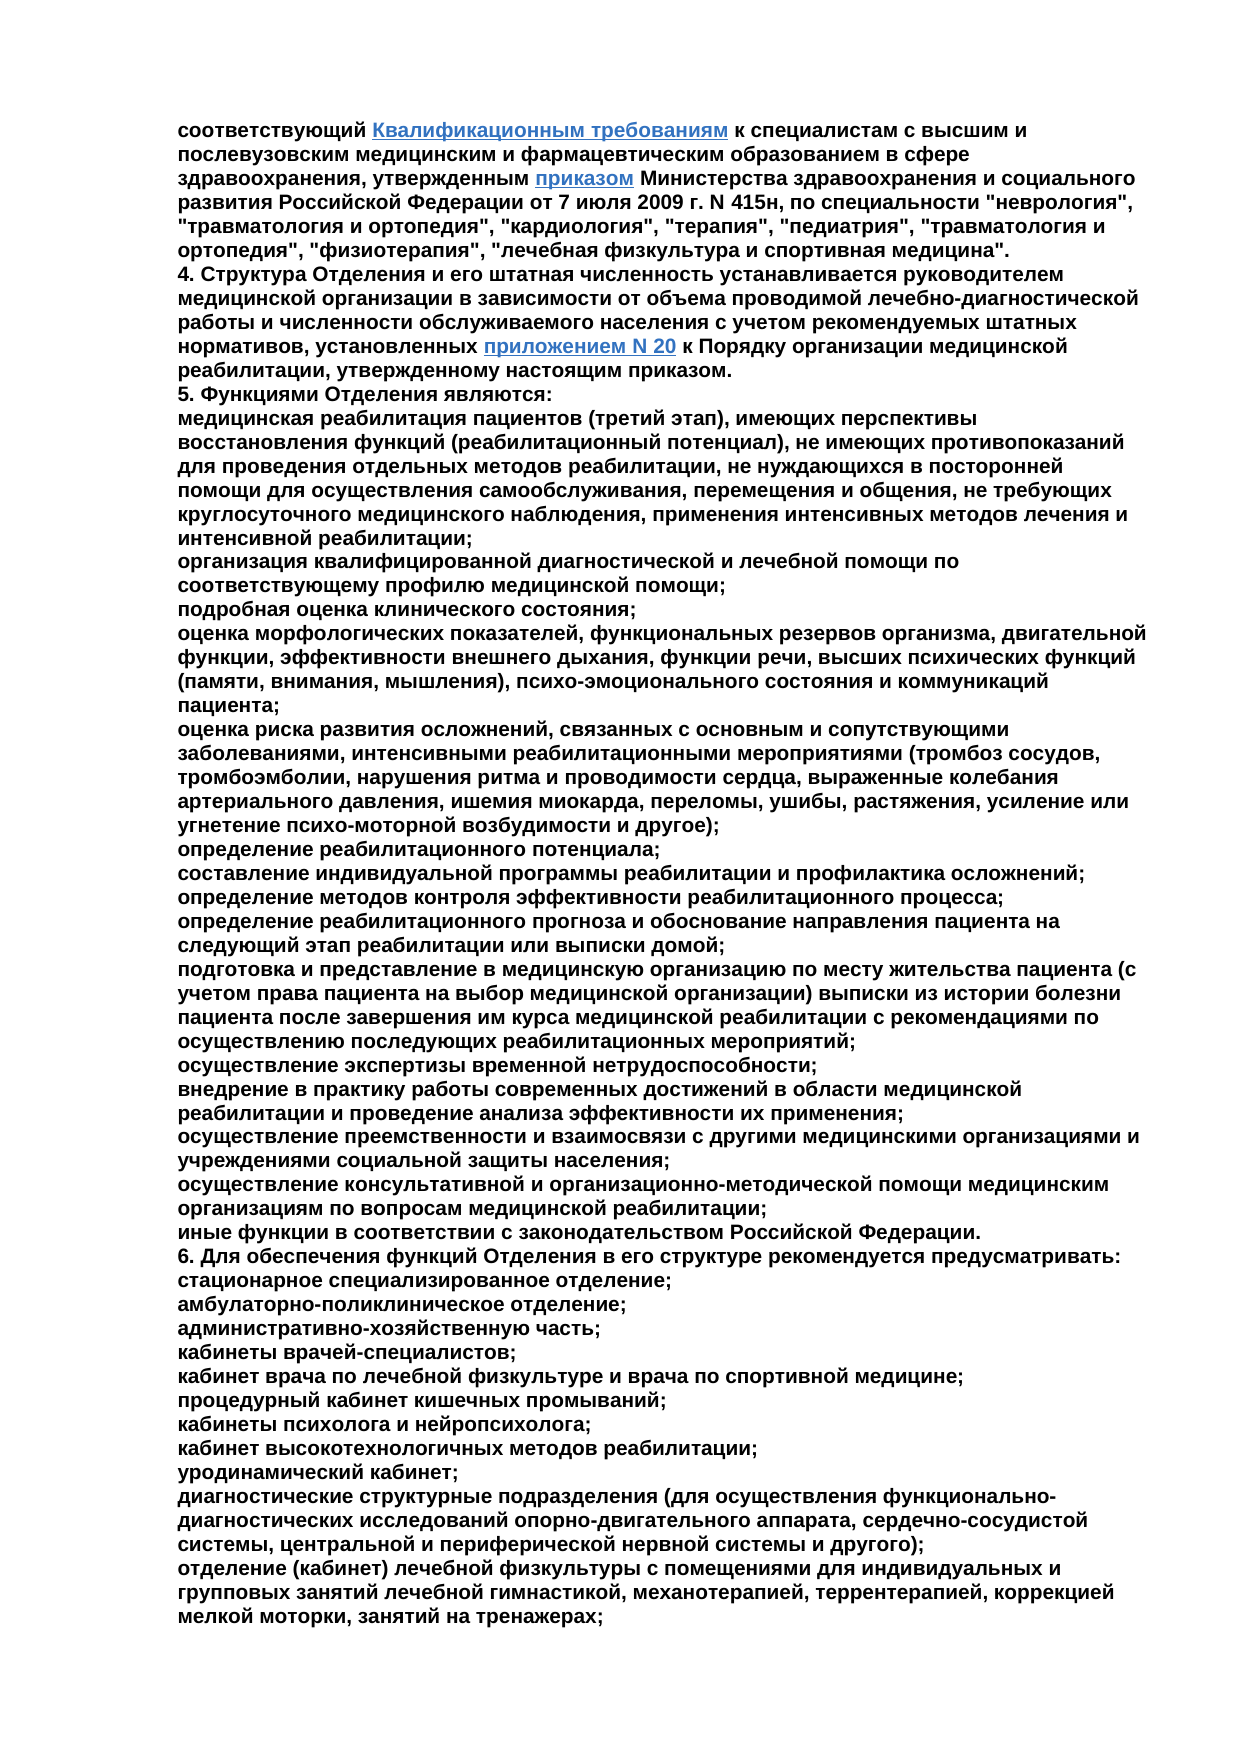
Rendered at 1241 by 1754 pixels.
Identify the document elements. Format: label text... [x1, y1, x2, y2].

text подробная оценка клинического состояния; [177, 597, 1152, 621]
text диагностические структурные подразделения (для осуществления функционально-диагностических исследований опорно-двигательного аппарата, сердечно-сосудистой системы, центральной и периферической нервной системы и другого); [177, 1484, 1152, 1556]
text уродинамический кабинет; [177, 1460, 1152, 1484]
text амбулаторно-поликлиническое отделение; [177, 1292, 1152, 1316]
text кабинеты психолога и нейропсихолога; [177, 1412, 1152, 1436]
text оценка риска развития осложнений, связанных с основным и сопутствующими заболеваниями, интенсивными реабилитационными мероприятиями (тромбоз сосудов, тромбоэмболии, нарушения ритма и проводимости сердца, выраженные колебания артериального давления, ишемия миокарда, переломы, ушибы, растяжения, усиление или угнетение психо-моторной возбудимости и другое); [177, 717, 1152, 837]
text осуществление экспертизы временной нетрудоспособности; [177, 1052, 1152, 1076]
text медицинская реабилитация пациентов (третий этап), имеющих перспективы восстановления функций (реабилитационный потенциал), не имеющих противопоказаний для проведения отдельных методов реабилитации, не нуждающихся в посторонней помощи для осуществления самообслуживания, перемещения и общения, не требующих круглосуточного медицинского наблюдения, применения интенсивных методов лечения и интенсивной реабилитации; [177, 406, 1152, 549]
text 6. Для обеспечения функций Отделения в его структуре рекомендуется предусматривать: [177, 1244, 1152, 1268]
text 4. Структура Отделения и его штатная численность устанавливается руководителем медицинской организации в зависимости от объема проводимой лечебно-диагностической работы и численности обслуживаемого населения с учетом рекомендуемых штатных нормативов, установленных приложением N 20 к Порядку организации медицинской реабилитации, утвержденному настоящим приказом. [177, 262, 1152, 382]
text подготовка и представление в медицинскую организацию по месту жительства пациента (с учетом права пациента на выбор медицинской организации) выписки из истории болезни пациента после завершения им курса медицинской реабилитации с рекомендациями по осуществлению последующих реабилитационных мероприятий; [177, 957, 1152, 1052]
text процедурный кабинет кишечных промываний; [177, 1388, 1152, 1412]
text стационарное специализированное отделение; [177, 1268, 1152, 1292]
text иные функции в соответствии с законодательством Российской Федерации. [177, 1220, 1152, 1244]
text определение методов контроля эффективности реабилитационного процесса; [177, 885, 1152, 909]
text внедрение в практику работы современных достижений в области медицинской реабилитации и проведение анализа эффективности их применения; [177, 1076, 1152, 1124]
text осуществление преемственности и взаимосвязи с другими медицинскими организациями и учреждениями социальной защиты населения; [177, 1124, 1152, 1172]
text определение реабилитационного потенциала; [177, 837, 1152, 861]
text кабинеты врачей-специалистов; [177, 1340, 1152, 1364]
text кабинет врача по лечебной физкультуре и врача по спортивной медицине; [177, 1364, 1152, 1388]
text отделение (кабинет) лечебной физкультуры с помещениями для индивидуальных и групповых занятий лечебной гимнастикой, механотерапией, террентерапией, коррекцией мелкой моторки, занятий на тренажерах; [177, 1556, 1152, 1627]
text оценка морфологических показателей, функциональных резервов организма, двигательной функции, эффективности внешнего дыхания, функции речи, высших психических функций (памяти, внимания, мышления), психо-эмоционального состояния и коммуникаций пациента; [177, 621, 1152, 717]
text осуществление консультативной и организационно-методической помощи медицинским организациям по вопросам медицинской реабилитации; [177, 1172, 1152, 1220]
text 5. Функциями Отделения являются: [177, 382, 1152, 406]
text организация квалифицированной диагностической и лечебной помощи по соответствующему профилю медицинской помощи; [177, 549, 1152, 597]
text административно-хозяйственную часть; [177, 1316, 1152, 1340]
text определение реабилитационного прогноза и обоснование направления пациента на следующий этап реабилитации или выписки домой; [177, 909, 1152, 957]
text кабинет высокотехнологичных методов реабилитации; [177, 1436, 1152, 1460]
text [177, 118, 1152, 262]
text составление индивидуальной программы реабилитации и профилактика осложнений; [177, 861, 1152, 885]
